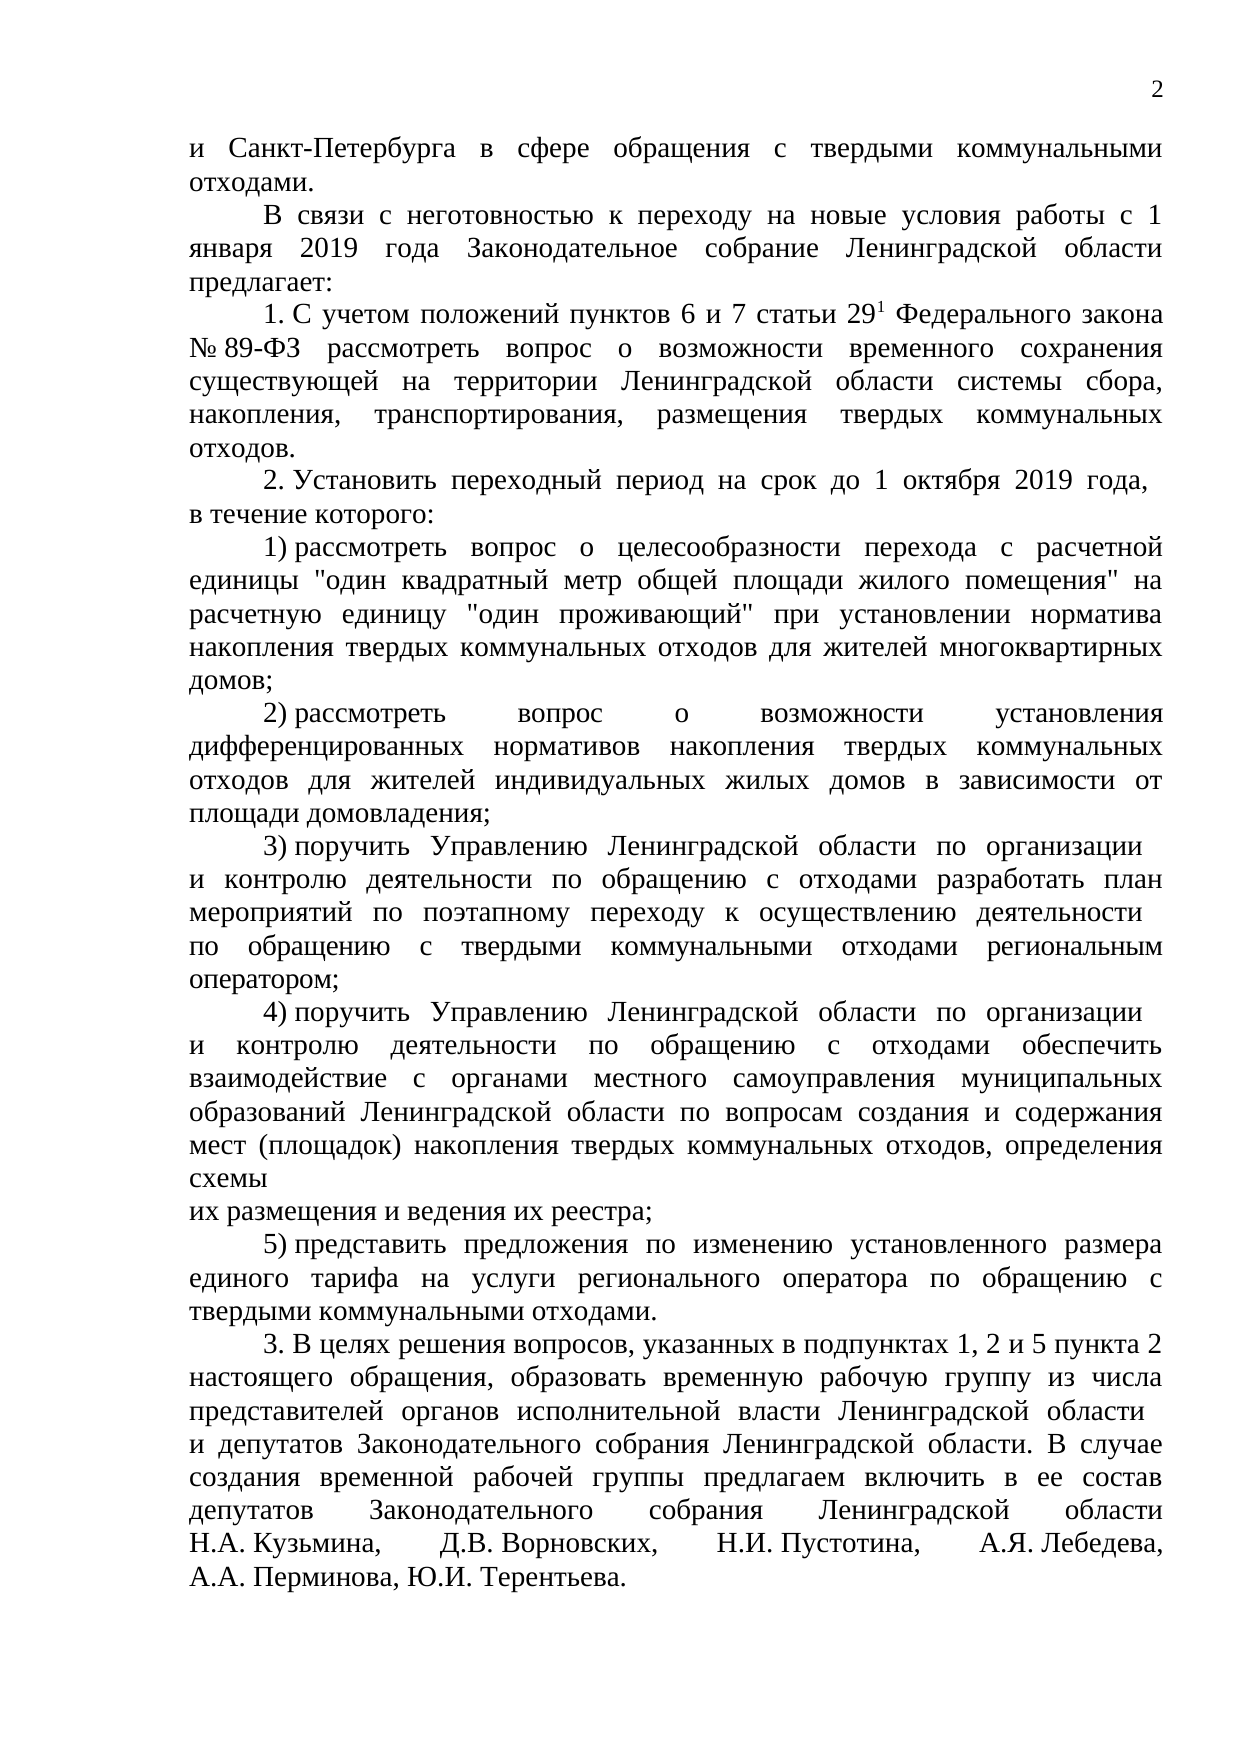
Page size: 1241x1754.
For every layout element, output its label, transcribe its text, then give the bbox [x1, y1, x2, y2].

text 5) представить предложения по изменению установленного размера единого тарифа на услуги регионального оператора по обращению с твердыми коммунальными отходами. [189, 1227, 1163, 1327]
text 1) рассмотреть вопрос о целесообразности перехода с расчетной единицы "один квадратный метр общей площади жилого помещения" на расчетную единицу "один проживающий" при установлении норматива накопления твердых коммунальных отходов для жителей многоквартирных домов; [189, 530, 1163, 696]
text 2. Установить переходный период на срок до 1 октября 2019 года, в течение которого: [189, 463, 1163, 530]
text 3. В целях решения вопросов, указанных в подпунктах 1, 2 и 5 пункта 2 настоящего обращения, образовать временную рабочую группу из числа представителей органов исполнительной власти Ленинградской области и депутатов Законодательного собрания Ленинградской области. В случае создания временной рабочей группы предлагаем включить в ее состав депутатов Законодательного собрания Ленинградской области Н.А. Кузьмина, Д.В. Ворновских, Н.И. Пустотина, А.Я. Лебедева, А.А. Перминова, Ю.И. Терентьева. [189, 1327, 1163, 1592]
text 1. С учетом положений пунктов 6 и 7 статьи 291 Федерального закона № 89-ФЗ рассмотреть вопрос о возможности временного сохранения существующей на территории Ленинградской области системы сбора, накопления, транспортирования, размещения твердых коммунальных отходов. [189, 297, 1163, 463]
text 4) поручить Управлению Ленинградской области по организации и контролю деятельности по обращению с отходами обеспечить взаимодействие с органами местного самоуправления муниципальных образований Ленинградской области по вопросам создания и содержания мест (площадок) накопления твердых коммунальных отходов, определения схемы их размещения и ведения их реестра; [189, 994, 1163, 1227]
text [189, 131, 1163, 198]
text В связи с неготовностью к переходу на новые условия работы с 1 января 2019 года Законодательное собрание Ленинградской области предлагает: [189, 198, 1163, 297]
text 2) рассмотреть вопрос о возможности установления дифференцированных нормативов накопления твердых коммунальных отходов для жителей индивидуальных жилых домов в зависимости от площади домовладения; [189, 696, 1163, 828]
text 3) поручить Управлению Ленинградской области по организации и контролю деятельности по обращению с отходами разработать план мероприятий по поэтапному переходу к осуществлению деятельности по обращению с твердыми коммунальными отходами региональным оператором; [189, 828, 1163, 994]
